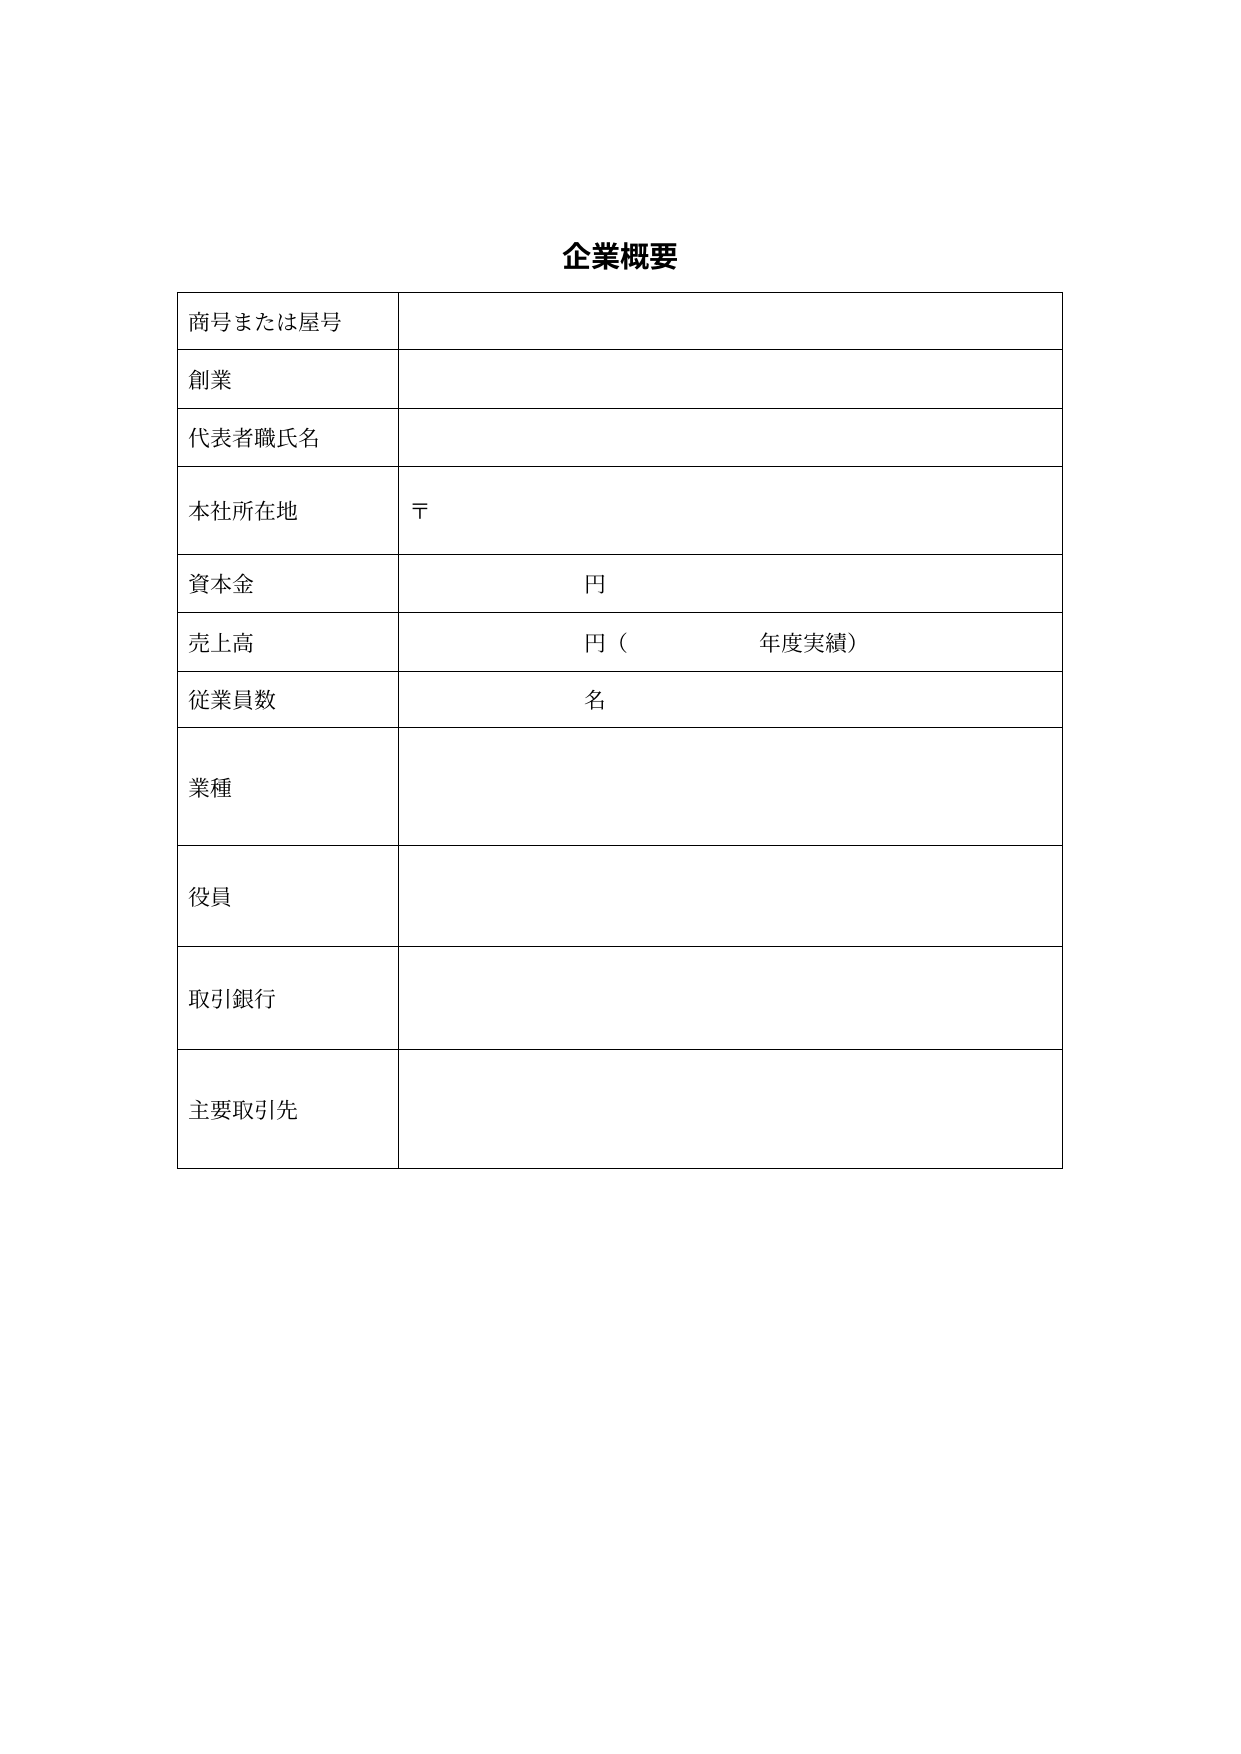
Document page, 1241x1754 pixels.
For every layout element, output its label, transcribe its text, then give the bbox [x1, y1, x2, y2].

table_cell 取引銀行 [178, 947, 398, 1048]
table_cell 円 [399, 555, 1062, 612]
table_cell 役員 [178, 846, 398, 946]
table_cell 代表者職氏名 [178, 409, 398, 466]
text 企業概要 [177, 217, 1063, 292]
table_cell [399, 350, 1062, 408]
table_cell [399, 728, 1062, 845]
table_cell 資本金 [178, 555, 398, 612]
table_cell 名 [399, 672, 1062, 727]
table_header 商号または屋号 [178, 293, 398, 349]
table_cell 本社所在地 [178, 467, 398, 554]
table_cell [399, 846, 1062, 946]
table_cell 売上高 [178, 613, 398, 671]
table_cell 業種 [178, 728, 398, 845]
table_cell [399, 947, 1062, 1048]
table_cell 主要取引先 [178, 1050, 398, 1167]
table_cell [399, 409, 1062, 466]
table_cell 〒 [399, 467, 1062, 554]
table_cell [399, 1050, 1062, 1167]
table_cell 従業員数 [178, 672, 398, 727]
table_cell 創業 [178, 350, 398, 408]
table_cell 円（ 年度実績） [399, 613, 1062, 671]
table_header [399, 293, 1062, 349]
